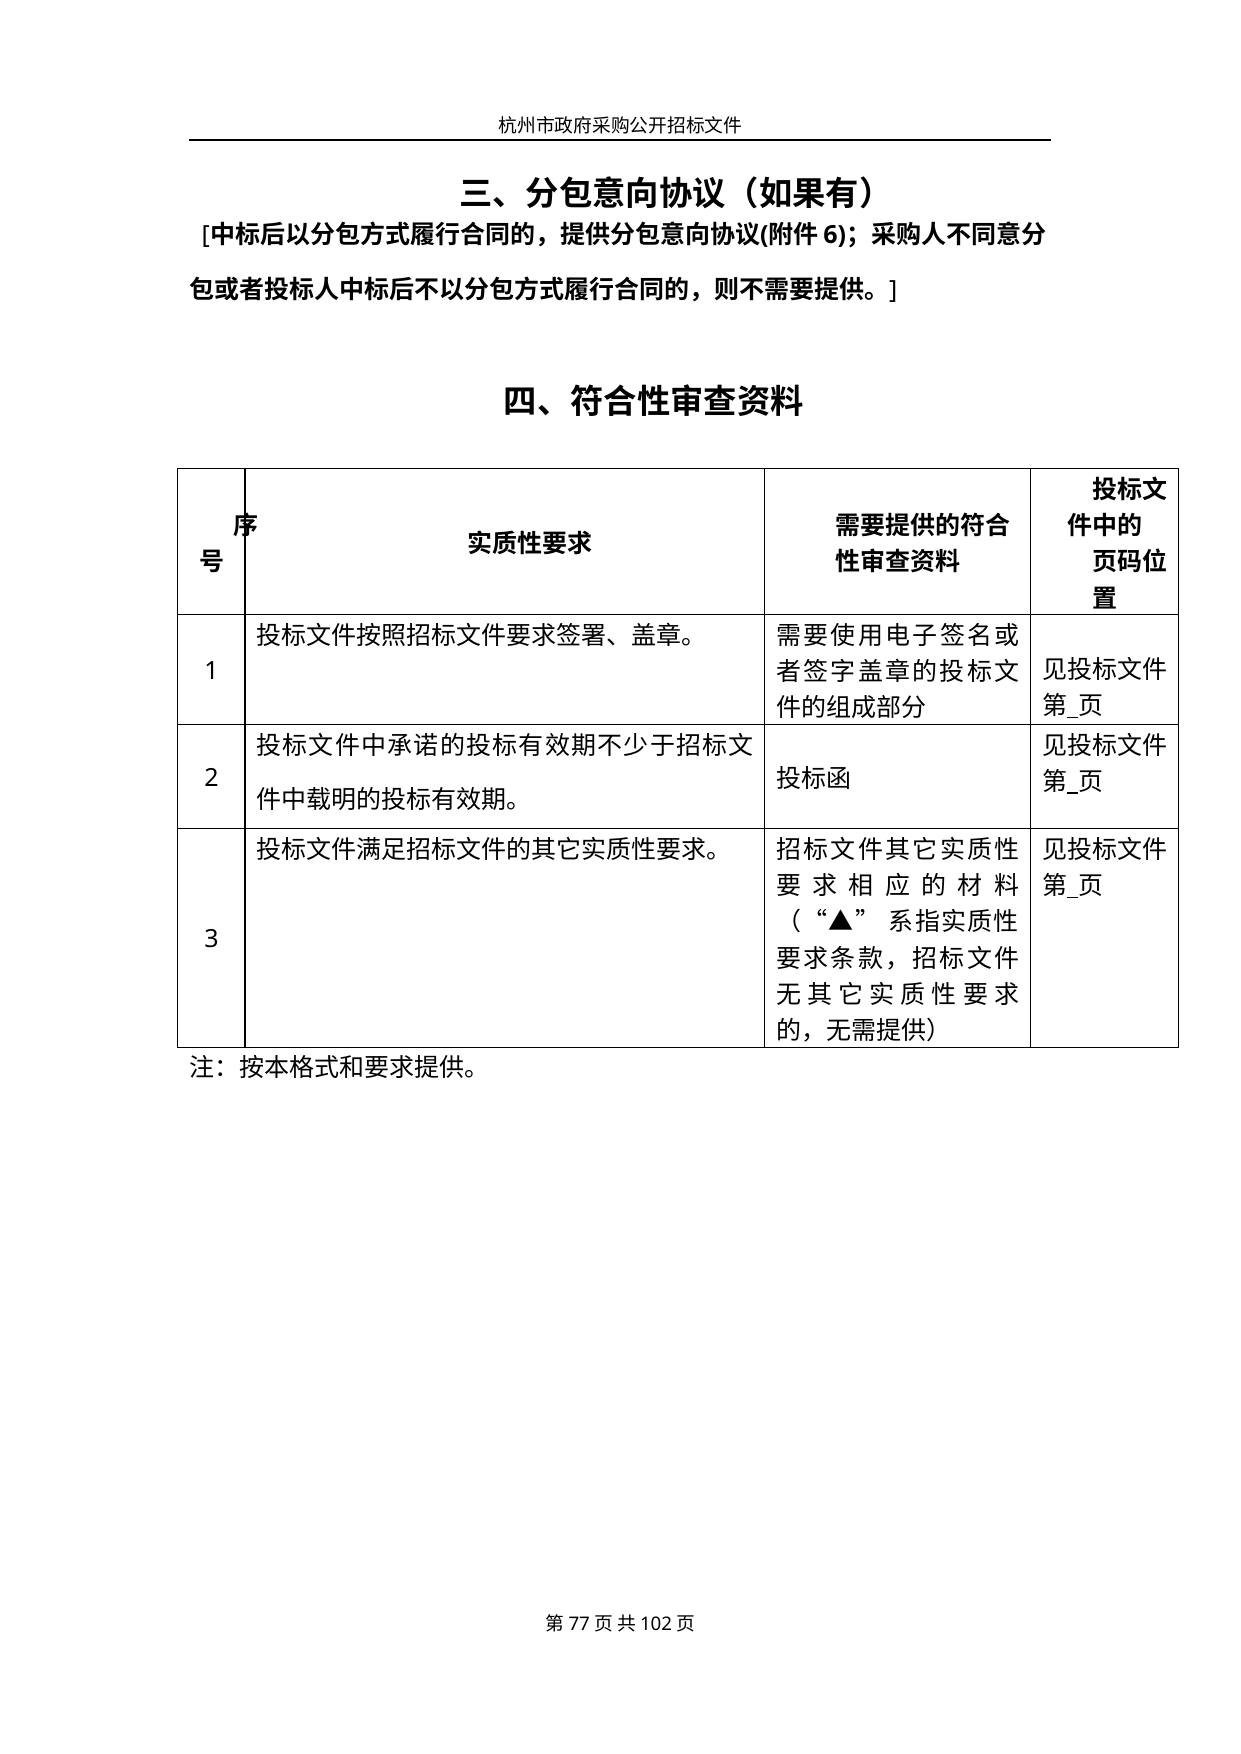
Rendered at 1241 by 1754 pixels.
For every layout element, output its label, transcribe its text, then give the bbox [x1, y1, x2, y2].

table_cell 2 [178, 725, 244, 828]
table_cell 投标文件按照招标文件要求签署、盖章。 [246, 615, 764, 724]
table_cell 见投标文件 第 页 [1031, 615, 1178, 724]
table_cell 投标文件中承诺的投标有效期不少于招标文件中载明的投标有效期。 [246, 725, 764, 828]
text 三、分包意向协议（如果有） [189, 167, 1095, 215]
table_cell 投标文件满足招标文件的其它实质性要求。 [246, 829, 764, 1047]
text 注：按本格式和要求提供。 [189, 1048, 1095, 1084]
table_cell 招标文件其它实质性要求相应的材料（“▲” 系指实质性要求条款，招标文件无其它实质性要求的，无需提供） [765, 829, 1030, 1047]
table_cell 见投标文件第 页 [1031, 829, 1178, 1047]
table_cell 需要使用电子签名或者签字盖章的投标文件的组成部分 [765, 615, 1030, 724]
table_header 序号 [178, 469, 244, 614]
table_cell 1 [178, 615, 244, 724]
table_cell 投标函 [765, 725, 1030, 828]
table_header 实质性要求 [246, 469, 764, 614]
text [中标后以分包方式履行合同的，提供分包意向协议(附件6)；采购人不同意分包或者投标人中标后不以分包方式履行合同的，则不需要提供。] [189, 215, 1051, 305]
text 四、符合性审查资料 [189, 374, 1051, 423]
table_header 需要提供的符合性审查资料 [765, 469, 1030, 614]
table_cell 见投标文件第 页 [1031, 725, 1178, 828]
table_cell 3 [178, 829, 244, 1047]
table_header 投标文件中的 页码位置 [1031, 469, 1178, 614]
